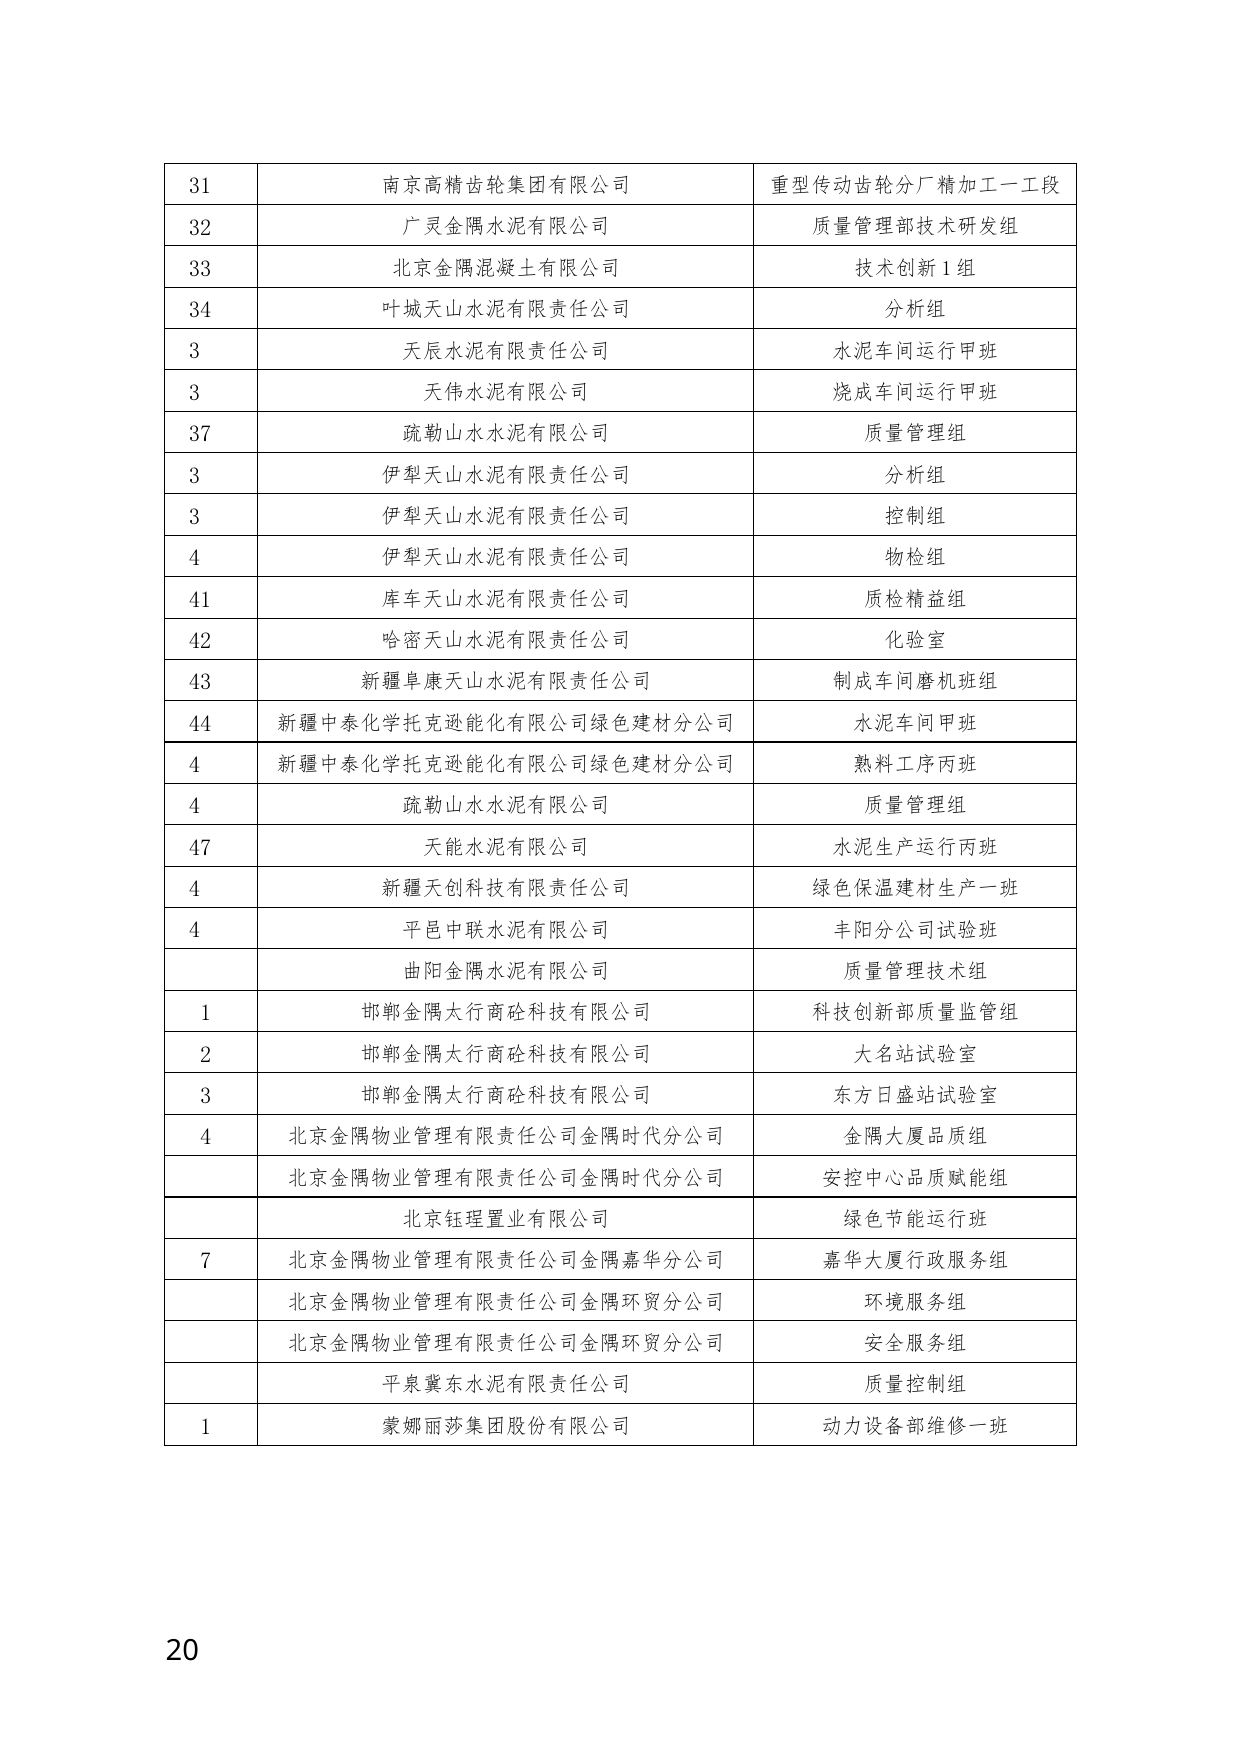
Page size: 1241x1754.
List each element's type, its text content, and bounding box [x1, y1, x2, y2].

table_cell 邯郸金隅太行商砼科技有限公司 [258, 1032, 753, 1072]
table_cell 嘉华大厦行政服务组 [754, 1239, 1076, 1279]
table_cell 北京钰珵置业有限公司 [258, 1198, 753, 1238]
table_cell 重型传动齿轮分厂精加工一工段 [754, 164, 1076, 204]
table_cell 大名站试验室 [754, 1032, 1076, 1072]
table_cell 平邑中联水泥有限公司 [258, 908, 753, 948]
table_cell 曲阳金隅水泥有限公司 [258, 949, 753, 989]
table_cell 邯郸金隅太行商砼科技有限公司 [258, 991, 753, 1031]
table_cell 天能水泥有限公司 [258, 825, 753, 866]
table_cell 安控中心品质赋能组 [754, 1156, 1076, 1196]
table_cell 平泉冀东水泥有限责任公司 [258, 1363, 753, 1403]
table_cell 天伟水泥有限公司 [258, 370, 753, 411]
table_cell 疏勒山水水泥有限公司 [258, 784, 753, 824]
table_cell [165, 743, 257, 783]
table_cell 科技创新部质量监管组 [754, 991, 1076, 1031]
table_cell [165, 1280, 257, 1320]
table_cell 动力设备部维修一班 [754, 1404, 1076, 1444]
table_cell 东方日盛站试验室 [754, 1073, 1076, 1114]
table_cell 控制组 [754, 494, 1076, 535]
table_cell [165, 660, 257, 700]
table_cell 水泥生产运行丙班 [754, 825, 1076, 866]
table_cell [165, 205, 257, 245]
table_cell 疏勒山水水泥有限公司 [258, 412, 753, 452]
table_cell 金隅大厦品质组 [754, 1115, 1076, 1155]
table_cell 丰阳分公司试验班 [754, 908, 1076, 948]
table_cell 伊犁天山水泥有限责任公司 [258, 536, 753, 576]
table_cell [165, 1239, 257, 1279]
table_cell [165, 949, 257, 989]
table_cell [165, 288, 257, 328]
table_cell 质量管理组 [754, 412, 1076, 452]
table_cell 绿色保温建材生产一班 [754, 867, 1076, 907]
table_cell 物检组 [754, 536, 1076, 576]
table_cell 新疆天创科技有限责任公司 [258, 867, 753, 907]
table_cell 北京金隅混凝土有限公司 [258, 246, 753, 287]
table_cell 制成车间磨机班组 [754, 660, 1076, 700]
table_cell [165, 1032, 257, 1072]
table_cell 天辰水泥有限责任公司 [258, 329, 753, 369]
table_cell 分析组 [754, 453, 1076, 493]
table_cell [165, 1156, 257, 1196]
table_cell 质量控制组 [754, 1363, 1076, 1403]
table_cell [165, 370, 257, 411]
table_cell [165, 329, 257, 369]
table_cell 广灵金隅水泥有限公司 [258, 205, 753, 245]
table_cell 质量管理技术组 [754, 949, 1076, 989]
table_cell [165, 619, 257, 659]
table_cell 南京高精齿轮集团有限公司 [258, 164, 753, 204]
table_cell 新疆中泰化学托克逊能化有限公司绿色建材分公司 [258, 701, 753, 741]
table_cell 分析组 [754, 288, 1076, 328]
table_cell 质量管理部技术研发组 [754, 205, 1076, 245]
table_cell 北京金隅物业管理有限责任公司金隅环贸分公司 [258, 1280, 753, 1320]
table_cell 绿色节能运行班 [754, 1198, 1076, 1238]
table_cell 质量管理组 [754, 784, 1076, 824]
table_cell [165, 1073, 257, 1114]
table_cell 库车天山水泥有限责任公司 [258, 577, 753, 617]
table_cell 水泥车间甲班 [754, 701, 1076, 741]
table_cell 烧成车间运行甲班 [754, 370, 1076, 411]
table_cell [165, 1115, 257, 1155]
table_cell 北京金隅物业管理有限责任公司金隅嘉华分公司 [258, 1239, 753, 1279]
table_cell 北京金隅物业管理有限责任公司金隅时代分公司 [258, 1115, 753, 1155]
table_cell [165, 825, 257, 866]
table_cell [165, 577, 257, 617]
table_cell 技术创新1组 [754, 246, 1076, 287]
table_cell [165, 453, 257, 493]
table_cell 安全服务组 [754, 1321, 1076, 1362]
table_cell [165, 908, 257, 948]
table_cell [165, 1321, 257, 1362]
table_cell 蒙娜丽莎集团股份有限公司 [258, 1404, 753, 1444]
table_cell 环境服务组 [754, 1280, 1076, 1320]
table_cell 水泥车间运行甲班 [754, 329, 1076, 369]
table_cell [165, 867, 257, 907]
table_cell [165, 701, 257, 741]
table_cell 新疆阜康天山水泥有限责任公司 [258, 660, 753, 700]
table_cell [165, 1404, 257, 1444]
table_cell [165, 1363, 257, 1403]
table_cell [165, 494, 257, 535]
table_cell [165, 164, 257, 204]
table_cell [165, 412, 257, 452]
table_cell 邯郸金隅太行商砼科技有限公司 [258, 1073, 753, 1114]
table_cell [165, 246, 257, 287]
table_cell 哈密天山水泥有限责任公司 [258, 619, 753, 659]
table_cell 伊犁天山水泥有限责任公司 [258, 453, 753, 493]
table_cell [165, 536, 257, 576]
table_cell 化验室 [754, 619, 1076, 659]
table_cell [165, 991, 257, 1031]
table_cell 新疆中泰化学托克逊能化有限公司绿色建材分公司 [258, 743, 753, 783]
table_cell 伊犁天山水泥有限责任公司 [258, 494, 753, 535]
table_cell 质检精益组 [754, 577, 1076, 617]
table_cell 北京金隅物业管理有限责任公司金隅环贸分公司 [258, 1321, 753, 1362]
table_cell 北京金隅物业管理有限责任公司金隅时代分公司 [258, 1156, 753, 1196]
table_cell [165, 784, 257, 824]
table_cell [165, 1198, 257, 1238]
table_cell 叶城天山水泥有限责任公司 [258, 288, 753, 328]
table_cell 熟料工序丙班 [754, 743, 1076, 783]
